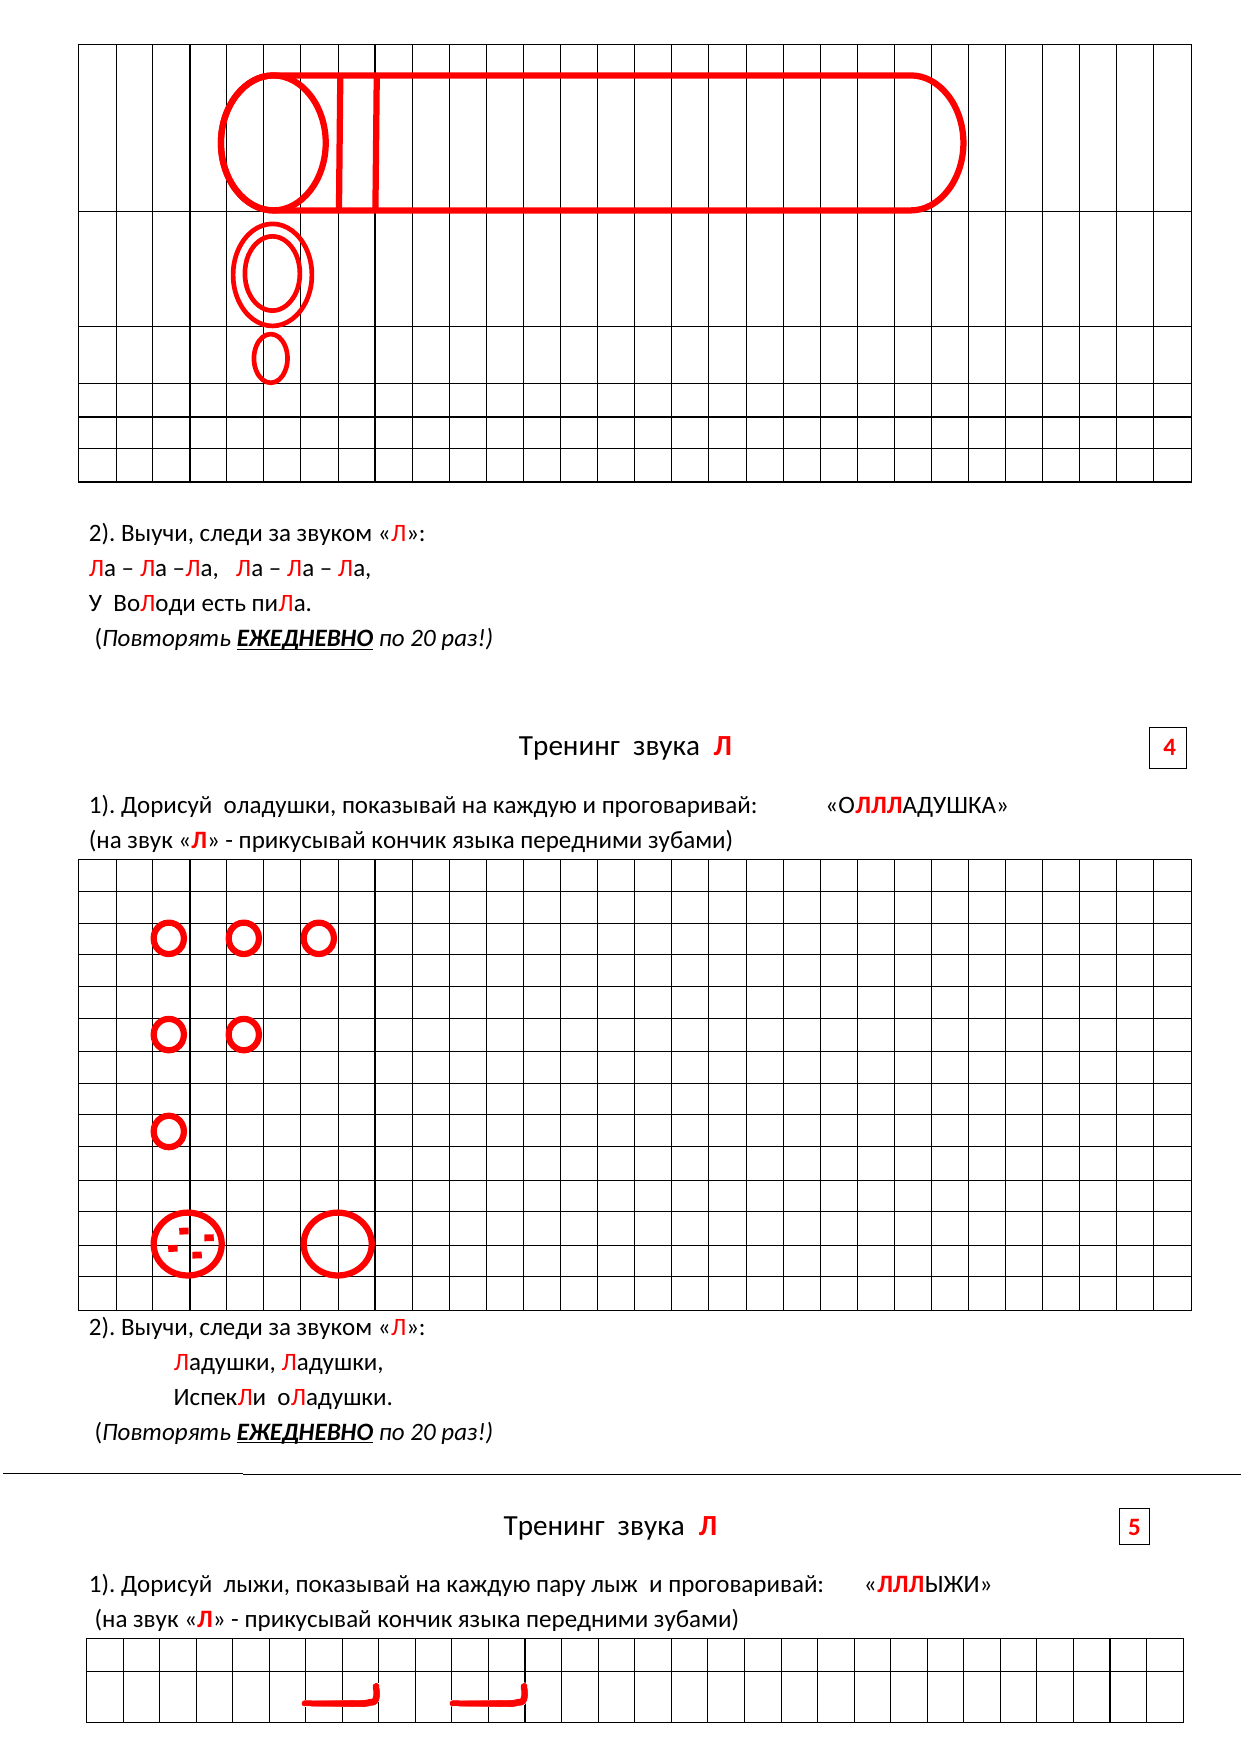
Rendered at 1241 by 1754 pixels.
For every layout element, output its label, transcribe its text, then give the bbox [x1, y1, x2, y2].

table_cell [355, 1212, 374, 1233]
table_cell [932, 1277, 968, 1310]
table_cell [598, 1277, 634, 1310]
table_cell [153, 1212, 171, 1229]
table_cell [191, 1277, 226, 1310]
table_cell [413, 384, 449, 416]
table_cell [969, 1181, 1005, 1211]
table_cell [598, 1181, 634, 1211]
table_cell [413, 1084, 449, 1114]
table_header [895, 860, 931, 891]
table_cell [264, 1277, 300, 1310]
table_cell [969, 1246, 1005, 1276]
text Тренинг звука Л 4 [89, 727, 1181, 763]
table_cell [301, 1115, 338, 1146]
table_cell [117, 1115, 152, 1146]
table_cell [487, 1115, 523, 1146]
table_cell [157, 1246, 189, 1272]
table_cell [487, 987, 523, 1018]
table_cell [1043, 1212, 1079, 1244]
table_cell [561, 892, 597, 923]
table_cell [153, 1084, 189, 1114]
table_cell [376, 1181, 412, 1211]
table_cell [524, 449, 560, 481]
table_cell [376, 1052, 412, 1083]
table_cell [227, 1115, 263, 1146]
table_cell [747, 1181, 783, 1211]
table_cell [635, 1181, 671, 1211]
table_cell [450, 214, 486, 326]
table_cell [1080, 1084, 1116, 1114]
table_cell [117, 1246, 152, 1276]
table_cell [598, 45, 634, 72]
table_cell [895, 327, 931, 383]
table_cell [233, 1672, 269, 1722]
table_cell [672, 924, 708, 954]
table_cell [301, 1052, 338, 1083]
table_cell [1043, 892, 1079, 923]
table_cell [227, 212, 263, 326]
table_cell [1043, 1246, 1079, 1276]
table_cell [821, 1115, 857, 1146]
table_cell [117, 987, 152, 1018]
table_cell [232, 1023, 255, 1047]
table_cell [784, 449, 820, 481]
table_cell [376, 955, 412, 986]
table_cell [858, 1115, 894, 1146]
table_cell [1006, 384, 1042, 416]
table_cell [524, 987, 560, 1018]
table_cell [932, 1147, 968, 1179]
table_cell [450, 384, 486, 416]
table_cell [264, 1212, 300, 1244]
table_cell [413, 214, 449, 326]
table_cell [1080, 45, 1116, 211]
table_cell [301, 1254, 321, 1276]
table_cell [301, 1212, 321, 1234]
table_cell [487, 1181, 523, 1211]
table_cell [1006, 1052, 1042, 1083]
table_cell [709, 45, 746, 72]
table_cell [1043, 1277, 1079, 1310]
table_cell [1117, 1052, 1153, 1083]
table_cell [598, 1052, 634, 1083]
table_cell [821, 892, 857, 923]
table_cell [376, 214, 412, 326]
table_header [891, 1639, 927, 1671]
table_cell [487, 79, 523, 207]
table_cell [487, 45, 523, 72]
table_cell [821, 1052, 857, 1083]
table_cell [264, 292, 300, 323]
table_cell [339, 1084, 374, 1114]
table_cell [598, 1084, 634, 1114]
table_cell [1043, 418, 1079, 448]
table_cell [895, 955, 931, 986]
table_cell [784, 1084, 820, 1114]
table_cell [301, 214, 338, 326]
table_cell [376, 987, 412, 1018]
table_cell [858, 449, 894, 481]
text Ладушки, Ладушки, [89, 1346, 1181, 1376]
table_cell [932, 384, 968, 416]
table_cell [153, 892, 189, 923]
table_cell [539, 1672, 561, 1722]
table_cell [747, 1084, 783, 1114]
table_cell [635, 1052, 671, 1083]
table_cell [413, 449, 449, 481]
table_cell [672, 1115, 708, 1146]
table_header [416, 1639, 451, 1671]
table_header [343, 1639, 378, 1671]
table_cell [821, 449, 857, 481]
table_cell [301, 892, 338, 923]
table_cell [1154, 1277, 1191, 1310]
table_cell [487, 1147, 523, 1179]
table_cell [635, 327, 671, 383]
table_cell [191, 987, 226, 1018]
table_cell [969, 45, 1005, 211]
table_cell [264, 384, 300, 416]
table_cell [487, 418, 523, 448]
table_cell [117, 892, 152, 923]
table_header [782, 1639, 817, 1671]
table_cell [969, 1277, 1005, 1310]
table_cell [287, 317, 300, 326]
table_header [635, 860, 671, 891]
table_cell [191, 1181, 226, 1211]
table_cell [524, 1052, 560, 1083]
table_cell [256, 940, 263, 954]
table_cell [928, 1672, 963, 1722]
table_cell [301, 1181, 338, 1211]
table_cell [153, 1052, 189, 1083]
table_header [301, 860, 338, 891]
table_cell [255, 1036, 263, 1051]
table_cell [379, 79, 412, 207]
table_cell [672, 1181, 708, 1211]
table_header [969, 860, 1005, 891]
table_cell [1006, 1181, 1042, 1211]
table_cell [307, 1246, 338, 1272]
table_cell [784, 45, 820, 72]
table_cell [598, 892, 634, 923]
table_cell [932, 327, 968, 383]
text (на звук «Л» - прикусывай кончик языка передними зубами) [89, 824, 1181, 855]
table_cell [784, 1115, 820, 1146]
table_cell [487, 214, 523, 326]
table_cell [117, 212, 152, 326]
table_cell [1043, 327, 1079, 383]
table_cell [79, 384, 116, 416]
table_header [784, 860, 820, 891]
table_cell [969, 418, 1005, 448]
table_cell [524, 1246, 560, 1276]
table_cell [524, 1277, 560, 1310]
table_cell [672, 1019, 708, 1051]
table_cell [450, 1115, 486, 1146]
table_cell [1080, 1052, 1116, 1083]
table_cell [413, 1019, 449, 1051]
table_cell [153, 45, 189, 211]
table_cell [747, 924, 783, 954]
table_cell [339, 327, 374, 383]
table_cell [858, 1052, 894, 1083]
table_header [227, 860, 263, 891]
table_cell [332, 924, 338, 937]
table_cell [413, 327, 449, 383]
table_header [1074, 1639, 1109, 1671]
table_cell [598, 418, 634, 448]
table_cell [858, 79, 894, 207]
table_cell [969, 892, 1005, 923]
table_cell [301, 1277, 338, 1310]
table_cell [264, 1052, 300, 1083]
table_cell [227, 184, 256, 211]
table_cell [301, 45, 338, 72]
table_cell [784, 79, 820, 207]
picture [295, 1671, 391, 1722]
table_cell [153, 955, 189, 986]
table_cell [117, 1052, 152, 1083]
table_cell [191, 418, 226, 448]
table_cell [858, 892, 894, 923]
table_cell [191, 212, 226, 326]
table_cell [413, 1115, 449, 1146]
table_cell [672, 418, 708, 448]
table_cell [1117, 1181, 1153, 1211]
table_cell [598, 384, 634, 416]
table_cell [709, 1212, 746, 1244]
table_cell [264, 955, 300, 986]
table_cell [301, 327, 338, 383]
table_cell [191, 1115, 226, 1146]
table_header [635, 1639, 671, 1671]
table_cell [932, 892, 968, 923]
table_cell [858, 45, 894, 72]
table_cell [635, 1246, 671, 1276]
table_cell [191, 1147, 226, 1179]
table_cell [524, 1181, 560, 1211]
table_cell [784, 327, 820, 383]
table_header [858, 860, 894, 891]
table_header [747, 860, 783, 891]
table_cell [376, 418, 412, 448]
table_cell [339, 45, 374, 72]
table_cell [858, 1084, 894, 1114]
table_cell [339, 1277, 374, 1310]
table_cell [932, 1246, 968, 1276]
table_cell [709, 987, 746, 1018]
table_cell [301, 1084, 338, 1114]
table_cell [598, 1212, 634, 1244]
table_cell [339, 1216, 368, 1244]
table_cell [227, 955, 263, 986]
table_cell [227, 892, 263, 923]
table_cell [1117, 418, 1153, 448]
table_cell [598, 327, 634, 383]
table_cell [1154, 327, 1191, 383]
table_cell [301, 955, 338, 986]
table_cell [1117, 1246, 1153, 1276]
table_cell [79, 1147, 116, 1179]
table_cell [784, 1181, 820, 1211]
table_cell [969, 955, 1005, 986]
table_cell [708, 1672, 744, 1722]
table_cell [191, 449, 226, 481]
table_cell [264, 418, 300, 448]
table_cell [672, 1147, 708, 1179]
table_cell [524, 955, 560, 986]
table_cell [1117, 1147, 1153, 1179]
table_cell [1080, 418, 1116, 448]
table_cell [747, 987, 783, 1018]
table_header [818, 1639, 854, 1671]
table_cell [932, 924, 968, 954]
table_cell [747, 449, 783, 481]
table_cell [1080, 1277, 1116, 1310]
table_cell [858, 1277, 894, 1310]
table_cell [413, 45, 449, 72]
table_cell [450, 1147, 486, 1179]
table_cell [747, 955, 783, 986]
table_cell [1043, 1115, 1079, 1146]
table_cell [747, 327, 783, 383]
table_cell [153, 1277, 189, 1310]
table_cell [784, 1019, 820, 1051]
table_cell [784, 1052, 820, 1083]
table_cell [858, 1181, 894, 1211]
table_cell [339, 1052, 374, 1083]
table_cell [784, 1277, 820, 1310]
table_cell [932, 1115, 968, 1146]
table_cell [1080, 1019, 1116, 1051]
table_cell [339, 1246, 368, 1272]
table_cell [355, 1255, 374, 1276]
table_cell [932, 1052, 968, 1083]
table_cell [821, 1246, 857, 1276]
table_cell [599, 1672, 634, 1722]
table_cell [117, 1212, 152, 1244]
table_cell [598, 955, 634, 986]
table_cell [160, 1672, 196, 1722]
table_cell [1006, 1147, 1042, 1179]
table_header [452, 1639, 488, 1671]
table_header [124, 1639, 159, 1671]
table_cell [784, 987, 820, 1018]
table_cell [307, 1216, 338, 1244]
table_cell [450, 45, 486, 72]
table_header [561, 860, 597, 891]
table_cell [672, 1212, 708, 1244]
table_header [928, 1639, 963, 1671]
table_cell [709, 79, 746, 207]
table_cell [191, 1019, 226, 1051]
table_cell [635, 449, 671, 481]
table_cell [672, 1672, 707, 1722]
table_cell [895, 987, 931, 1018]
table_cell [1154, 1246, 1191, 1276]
table_header [524, 860, 560, 891]
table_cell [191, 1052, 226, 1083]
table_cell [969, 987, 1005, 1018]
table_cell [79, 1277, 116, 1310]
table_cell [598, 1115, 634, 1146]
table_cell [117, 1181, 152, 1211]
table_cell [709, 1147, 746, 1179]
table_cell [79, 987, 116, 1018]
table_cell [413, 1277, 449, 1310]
table_cell [1117, 327, 1153, 383]
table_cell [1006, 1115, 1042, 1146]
table_cell [821, 45, 857, 72]
table_cell [376, 892, 412, 923]
table_cell [79, 212, 116, 326]
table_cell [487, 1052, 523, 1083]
table_cell [1006, 418, 1042, 448]
table_cell [561, 384, 597, 416]
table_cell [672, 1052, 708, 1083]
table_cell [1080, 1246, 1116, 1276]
table_cell [153, 212, 189, 326]
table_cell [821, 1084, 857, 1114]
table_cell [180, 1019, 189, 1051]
table_cell [561, 955, 597, 986]
table_cell [672, 955, 708, 986]
table_header [79, 860, 116, 891]
table_cell [747, 892, 783, 923]
table_cell [487, 327, 523, 383]
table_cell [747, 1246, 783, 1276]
text 1). Дорисуй оладушки, показывай на каждую и проговаривай: «ОЛЛЛАДУШКА» [89, 789, 1181, 820]
table_cell [635, 214, 671, 326]
table_cell [413, 79, 449, 207]
table_cell [969, 449, 1005, 481]
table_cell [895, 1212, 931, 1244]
table_cell [858, 955, 894, 986]
table_cell [784, 214, 820, 326]
table_cell [1154, 449, 1191, 481]
table_cell [1117, 384, 1153, 416]
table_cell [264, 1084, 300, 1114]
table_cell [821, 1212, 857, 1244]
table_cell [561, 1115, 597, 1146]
table_cell [413, 924, 449, 954]
table_cell [895, 384, 931, 416]
text 1). Дорисуй лыжи, показывай на каждую пару лыж и проговаривай: «ЛЛЛЫЖИ» [89, 1568, 1181, 1599]
table_cell [157, 926, 180, 950]
table_cell [858, 214, 894, 326]
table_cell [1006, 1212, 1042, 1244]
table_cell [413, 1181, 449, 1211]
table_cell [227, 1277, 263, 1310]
table_cell [635, 418, 671, 448]
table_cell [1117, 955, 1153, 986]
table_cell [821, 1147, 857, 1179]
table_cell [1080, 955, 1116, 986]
table_cell [969, 384, 1005, 416]
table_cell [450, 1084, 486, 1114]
table_cell [117, 924, 152, 954]
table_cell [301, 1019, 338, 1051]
table_cell [1006, 449, 1042, 481]
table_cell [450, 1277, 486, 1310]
table_cell [1006, 45, 1042, 211]
table_cell [1154, 892, 1191, 923]
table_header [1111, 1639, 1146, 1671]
text (Повторять ЕЖЕДНЕВНО по 20 раз!) [89, 622, 1181, 653]
table_cell [561, 418, 597, 448]
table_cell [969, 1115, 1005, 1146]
table_cell [635, 892, 671, 923]
table_cell [932, 955, 968, 986]
table_cell [227, 81, 263, 205]
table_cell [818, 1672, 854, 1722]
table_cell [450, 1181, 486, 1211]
text У ВоЛоди есть пиЛа. [89, 587, 1181, 618]
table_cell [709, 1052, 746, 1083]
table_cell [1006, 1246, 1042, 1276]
table_cell [1080, 449, 1116, 481]
table_cell [1043, 449, 1079, 481]
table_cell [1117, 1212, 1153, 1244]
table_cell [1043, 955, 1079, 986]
text 2). Выучи, следи за звуком «Л»: [89, 517, 1181, 548]
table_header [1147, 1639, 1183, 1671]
table_cell [672, 79, 708, 207]
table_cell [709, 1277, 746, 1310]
table_cell [709, 449, 746, 481]
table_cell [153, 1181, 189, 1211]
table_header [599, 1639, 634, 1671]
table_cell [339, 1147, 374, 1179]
table_cell [784, 384, 820, 416]
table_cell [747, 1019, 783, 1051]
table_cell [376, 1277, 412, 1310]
table_cell [858, 924, 894, 954]
table_cell [79, 45, 116, 211]
table_cell [635, 924, 671, 954]
table_cell [79, 327, 116, 383]
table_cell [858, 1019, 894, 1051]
table_cell [524, 384, 560, 416]
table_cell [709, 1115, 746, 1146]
table_cell [331, 940, 338, 954]
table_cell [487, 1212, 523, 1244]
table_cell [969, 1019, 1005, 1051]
table_cell [339, 449, 374, 481]
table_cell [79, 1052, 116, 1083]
table_cell [1043, 384, 1079, 416]
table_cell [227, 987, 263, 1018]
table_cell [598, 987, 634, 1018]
table_cell [1043, 924, 1079, 954]
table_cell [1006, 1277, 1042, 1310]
table_cell [932, 45, 968, 211]
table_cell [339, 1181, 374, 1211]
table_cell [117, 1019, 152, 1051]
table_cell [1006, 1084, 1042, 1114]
table_cell [1080, 212, 1116, 326]
table_cell [932, 418, 968, 448]
table_cell [598, 924, 634, 954]
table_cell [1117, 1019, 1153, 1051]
table_cell [191, 924, 226, 954]
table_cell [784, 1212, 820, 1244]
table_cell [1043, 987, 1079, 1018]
table_cell [487, 384, 523, 416]
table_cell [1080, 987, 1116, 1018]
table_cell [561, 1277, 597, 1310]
table_header [264, 860, 300, 891]
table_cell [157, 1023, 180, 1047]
table_cell [264, 79, 300, 207]
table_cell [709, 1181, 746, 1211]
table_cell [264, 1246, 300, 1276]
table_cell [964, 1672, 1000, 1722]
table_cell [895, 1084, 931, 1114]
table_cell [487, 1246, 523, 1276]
table_cell [264, 449, 300, 481]
table_cell [227, 418, 263, 448]
table_cell [709, 327, 746, 383]
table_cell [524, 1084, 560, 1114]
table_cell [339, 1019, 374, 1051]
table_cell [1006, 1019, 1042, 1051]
table_cell [376, 384, 412, 416]
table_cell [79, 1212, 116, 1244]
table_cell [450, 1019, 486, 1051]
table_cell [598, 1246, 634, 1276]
table_cell [79, 955, 116, 986]
table_cell [672, 214, 708, 326]
table_cell [450, 924, 486, 954]
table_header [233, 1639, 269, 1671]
table_cell [932, 449, 968, 481]
table_cell [450, 449, 486, 481]
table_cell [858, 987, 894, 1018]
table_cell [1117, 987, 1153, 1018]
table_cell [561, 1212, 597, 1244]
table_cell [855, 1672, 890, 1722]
table_cell [487, 924, 523, 954]
table_cell [1080, 327, 1116, 383]
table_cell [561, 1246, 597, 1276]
table_cell [672, 327, 708, 383]
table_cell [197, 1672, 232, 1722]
table_cell [232, 926, 255, 950]
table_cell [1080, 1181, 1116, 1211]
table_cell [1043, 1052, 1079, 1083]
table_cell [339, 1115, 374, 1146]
table_cell [821, 214, 857, 326]
picture [443, 1671, 539, 1722]
table_cell [747, 214, 783, 326]
table_cell [117, 45, 152, 211]
table_header [821, 860, 857, 891]
table_cell [524, 214, 560, 326]
table_cell [339, 214, 374, 326]
text Тренинг звука Л 5 [89, 1507, 1181, 1542]
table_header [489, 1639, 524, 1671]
table_cell [895, 212, 931, 326]
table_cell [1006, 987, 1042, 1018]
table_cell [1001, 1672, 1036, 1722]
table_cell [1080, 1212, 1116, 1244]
table_cell [561, 327, 597, 383]
table_cell [117, 327, 152, 383]
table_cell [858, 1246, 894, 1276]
table_cell [635, 955, 671, 986]
table_cell [635, 79, 671, 207]
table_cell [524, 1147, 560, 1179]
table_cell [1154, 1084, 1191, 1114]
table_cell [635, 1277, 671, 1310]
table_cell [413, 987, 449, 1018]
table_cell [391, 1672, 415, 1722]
table_cell [969, 212, 1005, 326]
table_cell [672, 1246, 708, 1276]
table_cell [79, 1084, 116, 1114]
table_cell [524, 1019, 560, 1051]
table_header [487, 860, 523, 891]
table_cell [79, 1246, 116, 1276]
table_cell [1154, 418, 1191, 448]
table_cell [264, 327, 300, 383]
table_cell [672, 892, 708, 923]
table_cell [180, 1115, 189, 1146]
table_cell [821, 327, 857, 383]
table_cell [561, 924, 597, 954]
table_cell [1043, 45, 1079, 211]
table_header [339, 860, 374, 891]
table_cell [1117, 212, 1153, 326]
table_cell [1043, 212, 1079, 326]
table_cell [181, 924, 189, 954]
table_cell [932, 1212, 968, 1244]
table_cell [747, 418, 783, 448]
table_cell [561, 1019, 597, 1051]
table_cell [747, 384, 783, 416]
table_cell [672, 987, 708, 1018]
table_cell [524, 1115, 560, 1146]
table_header [1117, 860, 1153, 891]
table_cell [191, 45, 226, 211]
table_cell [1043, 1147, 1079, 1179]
table_cell [858, 327, 894, 383]
table_cell [895, 418, 931, 448]
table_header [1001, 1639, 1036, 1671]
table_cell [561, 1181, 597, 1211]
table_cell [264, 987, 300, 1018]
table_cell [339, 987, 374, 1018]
table_cell [709, 924, 746, 954]
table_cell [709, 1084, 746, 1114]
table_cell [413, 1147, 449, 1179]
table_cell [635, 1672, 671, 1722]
table_cell [524, 924, 560, 954]
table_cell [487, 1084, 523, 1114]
table_cell [339, 418, 374, 448]
table_cell [598, 79, 634, 207]
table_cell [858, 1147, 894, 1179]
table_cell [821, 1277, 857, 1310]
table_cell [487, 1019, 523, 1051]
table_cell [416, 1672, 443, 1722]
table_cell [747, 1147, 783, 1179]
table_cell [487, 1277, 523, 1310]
table_cell [672, 45, 708, 72]
table_cell [117, 384, 152, 416]
table_cell [969, 327, 1005, 383]
table_cell [747, 79, 783, 207]
table_header [672, 860, 708, 891]
table_cell [301, 384, 338, 416]
table_cell [191, 892, 226, 923]
table_cell [487, 449, 523, 481]
table_cell [307, 926, 330, 950]
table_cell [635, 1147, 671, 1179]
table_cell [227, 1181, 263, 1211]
table_cell [227, 45, 263, 102]
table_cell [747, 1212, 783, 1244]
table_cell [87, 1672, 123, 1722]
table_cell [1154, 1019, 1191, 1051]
table_cell [227, 384, 263, 416]
table_cell [1117, 449, 1153, 481]
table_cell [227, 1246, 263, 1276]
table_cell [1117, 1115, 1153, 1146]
text Ла – Ла –Ла, Ла – Ла – Ла, [89, 552, 1181, 583]
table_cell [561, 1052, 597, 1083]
table_cell [784, 418, 820, 448]
table_header [598, 860, 634, 891]
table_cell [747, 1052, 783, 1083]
table_header [932, 860, 968, 891]
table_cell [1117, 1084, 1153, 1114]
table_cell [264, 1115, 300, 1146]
table_cell [301, 946, 307, 954]
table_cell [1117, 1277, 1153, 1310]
table_cell [524, 79, 560, 207]
table_header [191, 860, 226, 891]
table_cell [561, 45, 597, 72]
table_cell [784, 955, 820, 986]
table_cell [264, 45, 300, 73]
table_cell [821, 79, 857, 207]
table_cell [79, 418, 116, 448]
table_cell [301, 418, 338, 448]
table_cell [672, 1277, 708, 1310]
table_cell [672, 449, 708, 481]
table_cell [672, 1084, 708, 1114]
table_cell [747, 45, 783, 72]
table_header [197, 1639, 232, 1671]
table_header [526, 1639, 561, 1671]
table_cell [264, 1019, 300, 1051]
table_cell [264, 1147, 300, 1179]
table_cell [1154, 384, 1191, 416]
table_cell [264, 924, 300, 954]
table_cell [1154, 212, 1191, 326]
table_cell [784, 892, 820, 923]
table_cell [343, 79, 373, 207]
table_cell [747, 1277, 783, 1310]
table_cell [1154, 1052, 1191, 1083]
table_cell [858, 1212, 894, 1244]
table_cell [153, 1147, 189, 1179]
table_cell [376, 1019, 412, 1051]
table_header [117, 860, 152, 891]
table_cell [227, 327, 263, 383]
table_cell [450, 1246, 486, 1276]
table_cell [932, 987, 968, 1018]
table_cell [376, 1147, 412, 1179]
table_cell [932, 212, 968, 326]
table_cell [1080, 924, 1116, 954]
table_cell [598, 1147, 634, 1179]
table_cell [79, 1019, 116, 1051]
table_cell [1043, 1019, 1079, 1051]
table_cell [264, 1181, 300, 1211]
table_header [153, 860, 189, 891]
table_cell [1006, 212, 1042, 326]
table_cell [524, 327, 560, 383]
text (на звук «Л» - прикусывай кончик языка передними зубами) [89, 1603, 1181, 1634]
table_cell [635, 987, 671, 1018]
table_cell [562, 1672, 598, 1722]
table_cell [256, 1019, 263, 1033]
table_cell [339, 955, 374, 986]
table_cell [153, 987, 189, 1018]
table_cell [117, 418, 152, 448]
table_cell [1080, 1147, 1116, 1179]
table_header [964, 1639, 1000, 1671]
table_cell [635, 45, 671, 72]
table_cell [191, 955, 226, 986]
table_cell [821, 955, 857, 986]
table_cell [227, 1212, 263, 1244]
table_cell [561, 449, 597, 481]
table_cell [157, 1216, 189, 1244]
table_header [1006, 860, 1042, 891]
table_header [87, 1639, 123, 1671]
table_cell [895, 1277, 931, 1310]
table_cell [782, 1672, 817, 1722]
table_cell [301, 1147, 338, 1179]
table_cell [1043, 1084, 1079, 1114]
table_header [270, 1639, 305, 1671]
table_cell [524, 892, 560, 923]
table_header [450, 860, 486, 891]
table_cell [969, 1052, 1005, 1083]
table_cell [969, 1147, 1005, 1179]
table_cell [413, 418, 449, 448]
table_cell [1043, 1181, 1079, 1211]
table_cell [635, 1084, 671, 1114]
table_cell [709, 384, 746, 416]
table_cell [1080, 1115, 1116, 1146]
table_cell [117, 449, 152, 481]
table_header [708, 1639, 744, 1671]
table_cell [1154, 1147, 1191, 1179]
table_cell [339, 924, 374, 954]
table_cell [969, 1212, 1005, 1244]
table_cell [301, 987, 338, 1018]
table_cell [153, 384, 189, 416]
table_cell [524, 45, 560, 72]
table_cell [1006, 924, 1042, 954]
text (Повторять ЕЖЕДНЕВНО по 20 раз!) [89, 1416, 1181, 1446]
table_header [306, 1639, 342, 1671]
table_cell [784, 924, 820, 954]
table_cell [413, 955, 449, 986]
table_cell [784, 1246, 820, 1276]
table_cell [895, 924, 931, 954]
table_cell [1006, 892, 1042, 923]
table_cell [301, 79, 337, 207]
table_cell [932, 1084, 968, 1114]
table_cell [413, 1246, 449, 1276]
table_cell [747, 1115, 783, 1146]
table_cell [635, 384, 671, 416]
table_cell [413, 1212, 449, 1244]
table_cell [117, 955, 152, 986]
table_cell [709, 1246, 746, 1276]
table_cell [264, 227, 300, 255]
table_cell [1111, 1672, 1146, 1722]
text 2). Выучи, следи за звуком «Л»: [89, 1311, 1181, 1341]
table_cell [153, 327, 189, 383]
table_cell [1117, 924, 1153, 954]
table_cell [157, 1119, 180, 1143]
table_cell [301, 449, 338, 481]
table_cell [339, 384, 374, 416]
table_cell [969, 924, 1005, 954]
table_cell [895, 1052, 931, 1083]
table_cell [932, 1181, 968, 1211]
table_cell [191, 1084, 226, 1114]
table_cell [598, 214, 634, 326]
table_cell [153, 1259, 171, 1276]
table_cell [561, 79, 597, 207]
table_cell [450, 418, 486, 448]
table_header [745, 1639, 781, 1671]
table_cell [79, 892, 116, 923]
table_header [1080, 860, 1116, 891]
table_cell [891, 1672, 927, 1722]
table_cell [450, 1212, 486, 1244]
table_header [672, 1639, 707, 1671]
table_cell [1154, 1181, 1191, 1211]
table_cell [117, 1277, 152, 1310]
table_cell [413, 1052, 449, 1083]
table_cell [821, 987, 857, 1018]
table_cell [821, 384, 857, 416]
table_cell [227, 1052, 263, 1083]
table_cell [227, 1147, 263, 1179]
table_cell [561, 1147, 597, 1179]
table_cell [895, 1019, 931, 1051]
table_cell [487, 892, 523, 923]
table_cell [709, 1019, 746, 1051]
table_cell [487, 955, 523, 986]
table_cell [413, 892, 449, 923]
table_cell [821, 418, 857, 448]
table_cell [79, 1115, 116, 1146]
table_cell [376, 327, 412, 383]
table_cell [895, 892, 931, 923]
table_cell [257, 924, 263, 937]
table_cell [376, 924, 412, 954]
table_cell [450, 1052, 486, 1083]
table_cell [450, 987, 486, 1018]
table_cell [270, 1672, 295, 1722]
table_cell [153, 449, 189, 481]
table_cell [450, 955, 486, 986]
table_cell [709, 955, 746, 986]
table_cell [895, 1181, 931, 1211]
table_cell [709, 214, 746, 326]
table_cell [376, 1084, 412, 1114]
table_cell [264, 239, 297, 308]
table_cell [1117, 45, 1153, 211]
table_header [1043, 860, 1079, 891]
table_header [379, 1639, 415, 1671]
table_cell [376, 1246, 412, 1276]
table_cell [1154, 924, 1191, 954]
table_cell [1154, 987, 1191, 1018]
table_cell [895, 45, 931, 76]
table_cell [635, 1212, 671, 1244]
table_cell [227, 449, 263, 481]
table_cell [153, 418, 189, 448]
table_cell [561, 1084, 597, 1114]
table_cell [376, 449, 412, 481]
table_cell [450, 79, 486, 207]
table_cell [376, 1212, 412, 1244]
table_cell [1117, 892, 1153, 923]
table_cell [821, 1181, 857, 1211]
table_cell [79, 449, 116, 481]
table_cell [264, 892, 300, 923]
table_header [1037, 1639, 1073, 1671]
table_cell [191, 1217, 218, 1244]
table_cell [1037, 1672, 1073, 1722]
table_cell [191, 384, 226, 416]
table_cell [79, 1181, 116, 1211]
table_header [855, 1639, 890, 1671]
table_cell [598, 449, 634, 481]
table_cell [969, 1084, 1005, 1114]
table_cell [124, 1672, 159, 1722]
table_cell [339, 892, 374, 923]
table_cell [709, 418, 746, 448]
table_cell [561, 214, 597, 326]
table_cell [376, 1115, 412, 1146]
table_header [376, 860, 412, 891]
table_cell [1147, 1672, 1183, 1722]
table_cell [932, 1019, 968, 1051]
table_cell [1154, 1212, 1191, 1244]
table_cell [1080, 384, 1116, 416]
table_cell [376, 45, 412, 72]
table_cell [79, 924, 116, 954]
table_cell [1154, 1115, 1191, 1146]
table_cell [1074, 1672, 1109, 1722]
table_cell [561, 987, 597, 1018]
table_cell [1080, 892, 1116, 923]
table_cell [858, 418, 894, 448]
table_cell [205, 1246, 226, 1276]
table_cell [1154, 45, 1191, 211]
table_header [1154, 860, 1191, 891]
table_cell [709, 892, 746, 923]
table_cell [524, 418, 560, 448]
table_cell [672, 384, 708, 416]
text ИспекЛи оЛадушки. [89, 1381, 1181, 1411]
table_cell [450, 892, 486, 923]
table_cell [264, 213, 300, 233]
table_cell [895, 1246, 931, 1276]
table_header [709, 860, 746, 891]
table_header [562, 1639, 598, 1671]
table_cell [191, 327, 226, 383]
table_cell [821, 924, 857, 954]
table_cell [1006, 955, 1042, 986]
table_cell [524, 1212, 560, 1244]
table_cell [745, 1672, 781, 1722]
table_cell [450, 327, 486, 383]
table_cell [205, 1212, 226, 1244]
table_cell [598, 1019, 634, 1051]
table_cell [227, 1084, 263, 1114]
table_cell [1006, 327, 1042, 383]
table_header [413, 860, 449, 891]
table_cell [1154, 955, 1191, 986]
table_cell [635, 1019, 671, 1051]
table_cell [895, 449, 931, 481]
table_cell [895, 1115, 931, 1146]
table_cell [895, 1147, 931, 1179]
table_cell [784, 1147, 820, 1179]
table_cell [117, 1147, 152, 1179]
table_cell [895, 79, 931, 207]
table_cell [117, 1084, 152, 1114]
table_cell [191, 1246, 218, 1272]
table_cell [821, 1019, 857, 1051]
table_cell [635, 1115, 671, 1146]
table_cell [858, 384, 894, 416]
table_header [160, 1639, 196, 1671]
